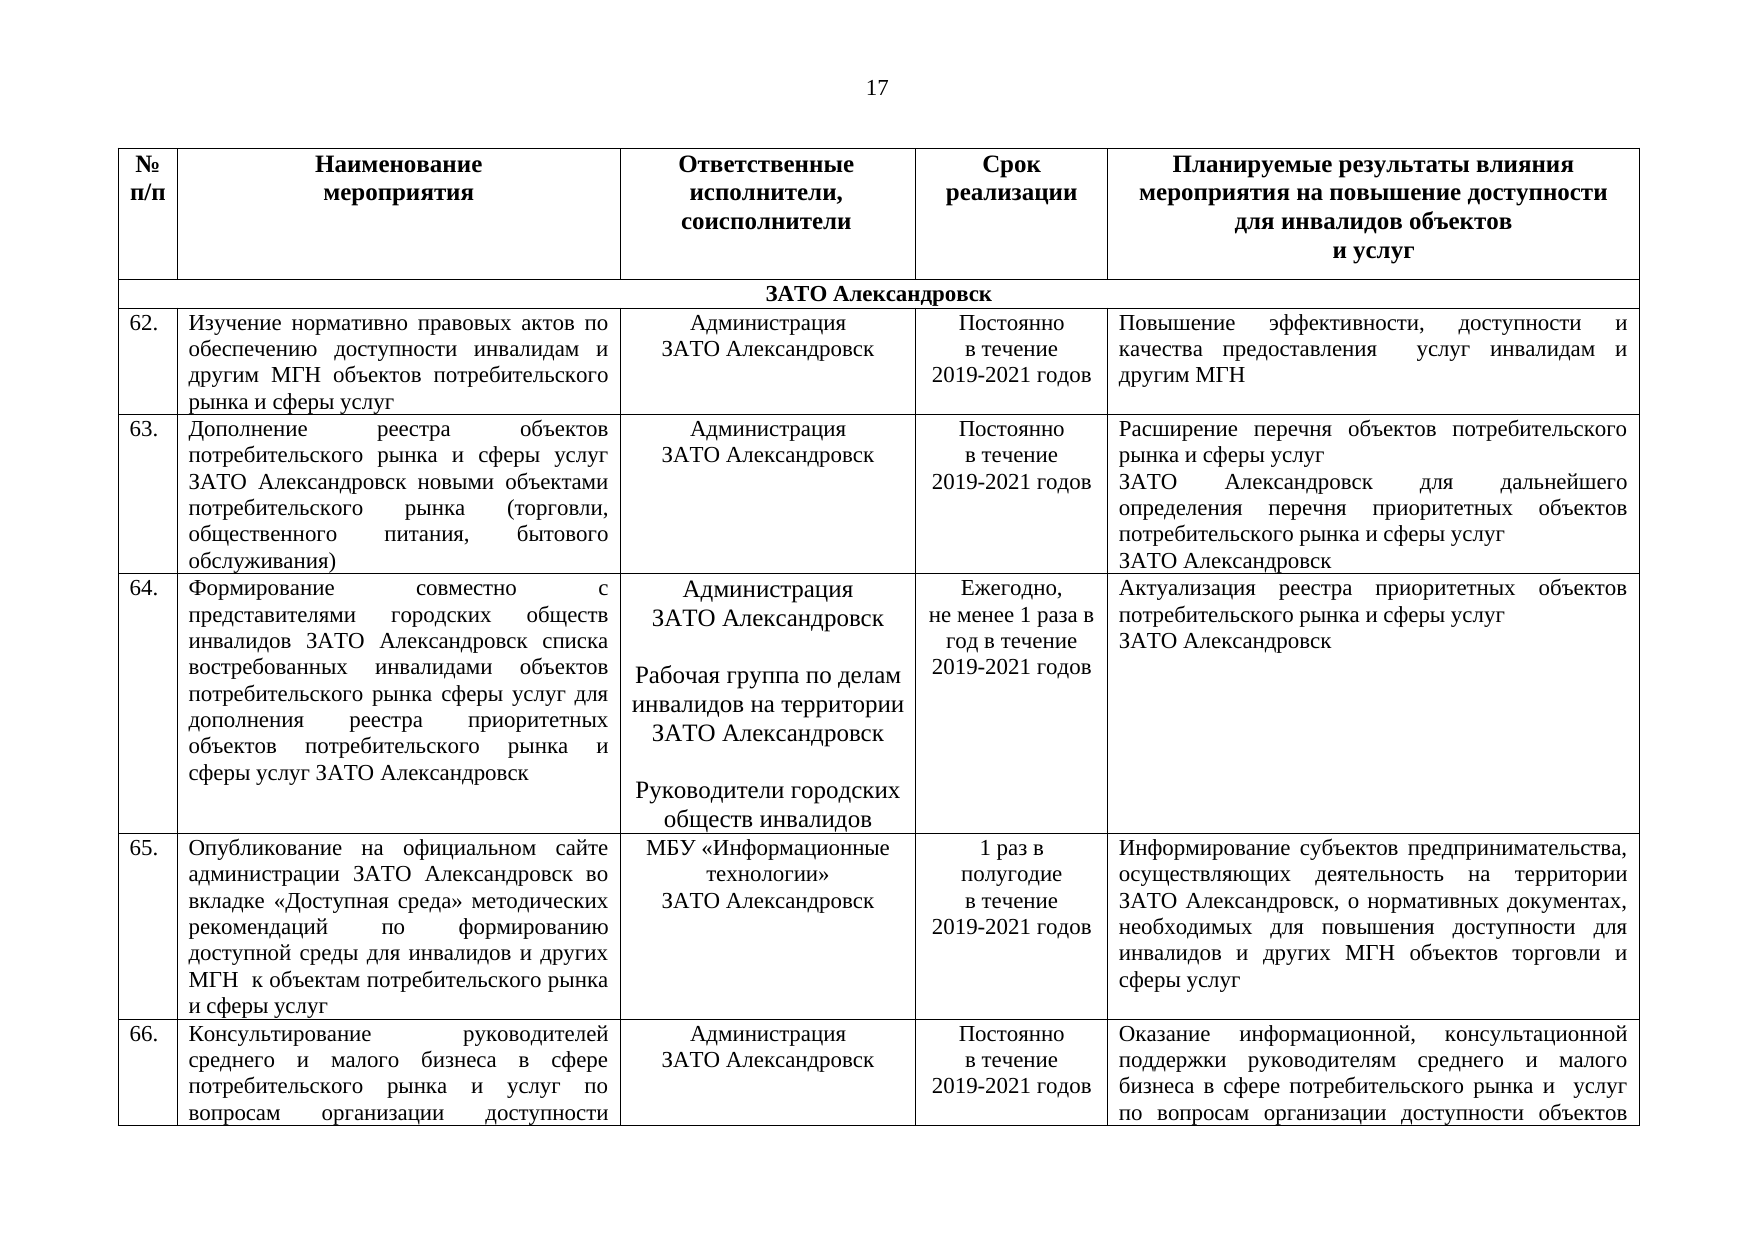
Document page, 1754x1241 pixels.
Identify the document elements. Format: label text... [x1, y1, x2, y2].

table_cell Формирование совместно с представителями городских обществ инвалидов ЗАТО Александровск списка востребованных инвалидами объектов потребительского рынка сферы услуг для дополнения реестра приоритетных объектов потребительского рынка и сферы услуг ЗАТО Александровск [178, 574, 620, 833]
table_cell ЗАТО Александровск [119, 280, 1639, 308]
table_cell Постоянно в течение 2019-2021 годов [916, 309, 1107, 414]
table_cell МБУ «Информационные технологии» ЗАТО Александровск [621, 834, 915, 1018]
table_cell Постоянно в течение 2019-2021 годов [916, 1020, 1107, 1125]
table_header Наименование мероприятия [178, 149, 620, 279]
table_cell [119, 574, 177, 833]
table_cell Дополнение реестра объектов потребительского рынка и сферы услуг ЗАТО Александровск новыми объектами потребительского рынка (торговли, общественного питания, бытового обслуживания) [178, 415, 620, 573]
table_cell Администрация ЗАТО Александровск [621, 415, 915, 573]
table_cell Повышение эффективности, доступности и качества предоставления услуг инвалидам и другим МГН [1108, 309, 1639, 414]
table_cell [119, 415, 177, 573]
table_cell Администрация ЗАТО Александровск [621, 1020, 915, 1125]
table_cell [119, 309, 177, 414]
table_cell Опубликование на официальном сайте администрации ЗАТО Александровск во вкладке «Доступная среда» методических рекомендаций по формированию доступной среды для инвалидов и других МГН к объектам потребительского рынка и сферы услуг [178, 834, 620, 1018]
table_cell Ежегодно, не менее 1 раза в год в течение 2019-2021 годов [916, 574, 1107, 833]
table_cell [119, 1020, 177, 1125]
table_header Срок реализации [916, 149, 1107, 279]
table_cell Администрация ЗАТО Александровск [621, 309, 915, 414]
table_cell Изучение нормативно правовых актов по обеспечению доступности инвалидам и другим МГН объектов потребительского рынка и сферы услуг [178, 309, 620, 414]
table_header Планируемые результаты влияния мероприятия на повышение доступности для инвалидов объектов и услуг [1108, 149, 1639, 279]
table_cell Администрация ЗАТО Александровск Рабочая группа по делам инвалидов на территории ЗАТО Александровск Руководители городских обществ инвалидов [621, 574, 915, 833]
table_cell 1 раз в полугодие в течение 2019-2021 годов [916, 834, 1107, 1018]
table_header № п/п [119, 149, 177, 279]
table_cell [119, 834, 177, 1018]
table_header Ответственные исполнители, соисполнители [621, 149, 915, 279]
table_cell Информирование субъектов предпринимательства, осуществляющих деятельность на территории ЗАТО Александровск, о нормативных документах, необходимых для повышения доступности для инвалидов и других МГН объектов торговли и сферы услуг [1108, 834, 1639, 1018]
table_cell Постоянно в течение 2019-2021 годов [916, 415, 1107, 573]
table_cell Расширение перечня объектов потребительского рынка и сферы услуг ЗАТО Александровск для дальнейшего определения перечня приоритетных объектов потребительского рынка и сферы услуг ЗАТО Александровск [1108, 415, 1639, 573]
table_cell Актуализация реестра приоритетных объектов потребительского рынка и сферы услуг ЗАТО Александровск [1108, 574, 1639, 833]
